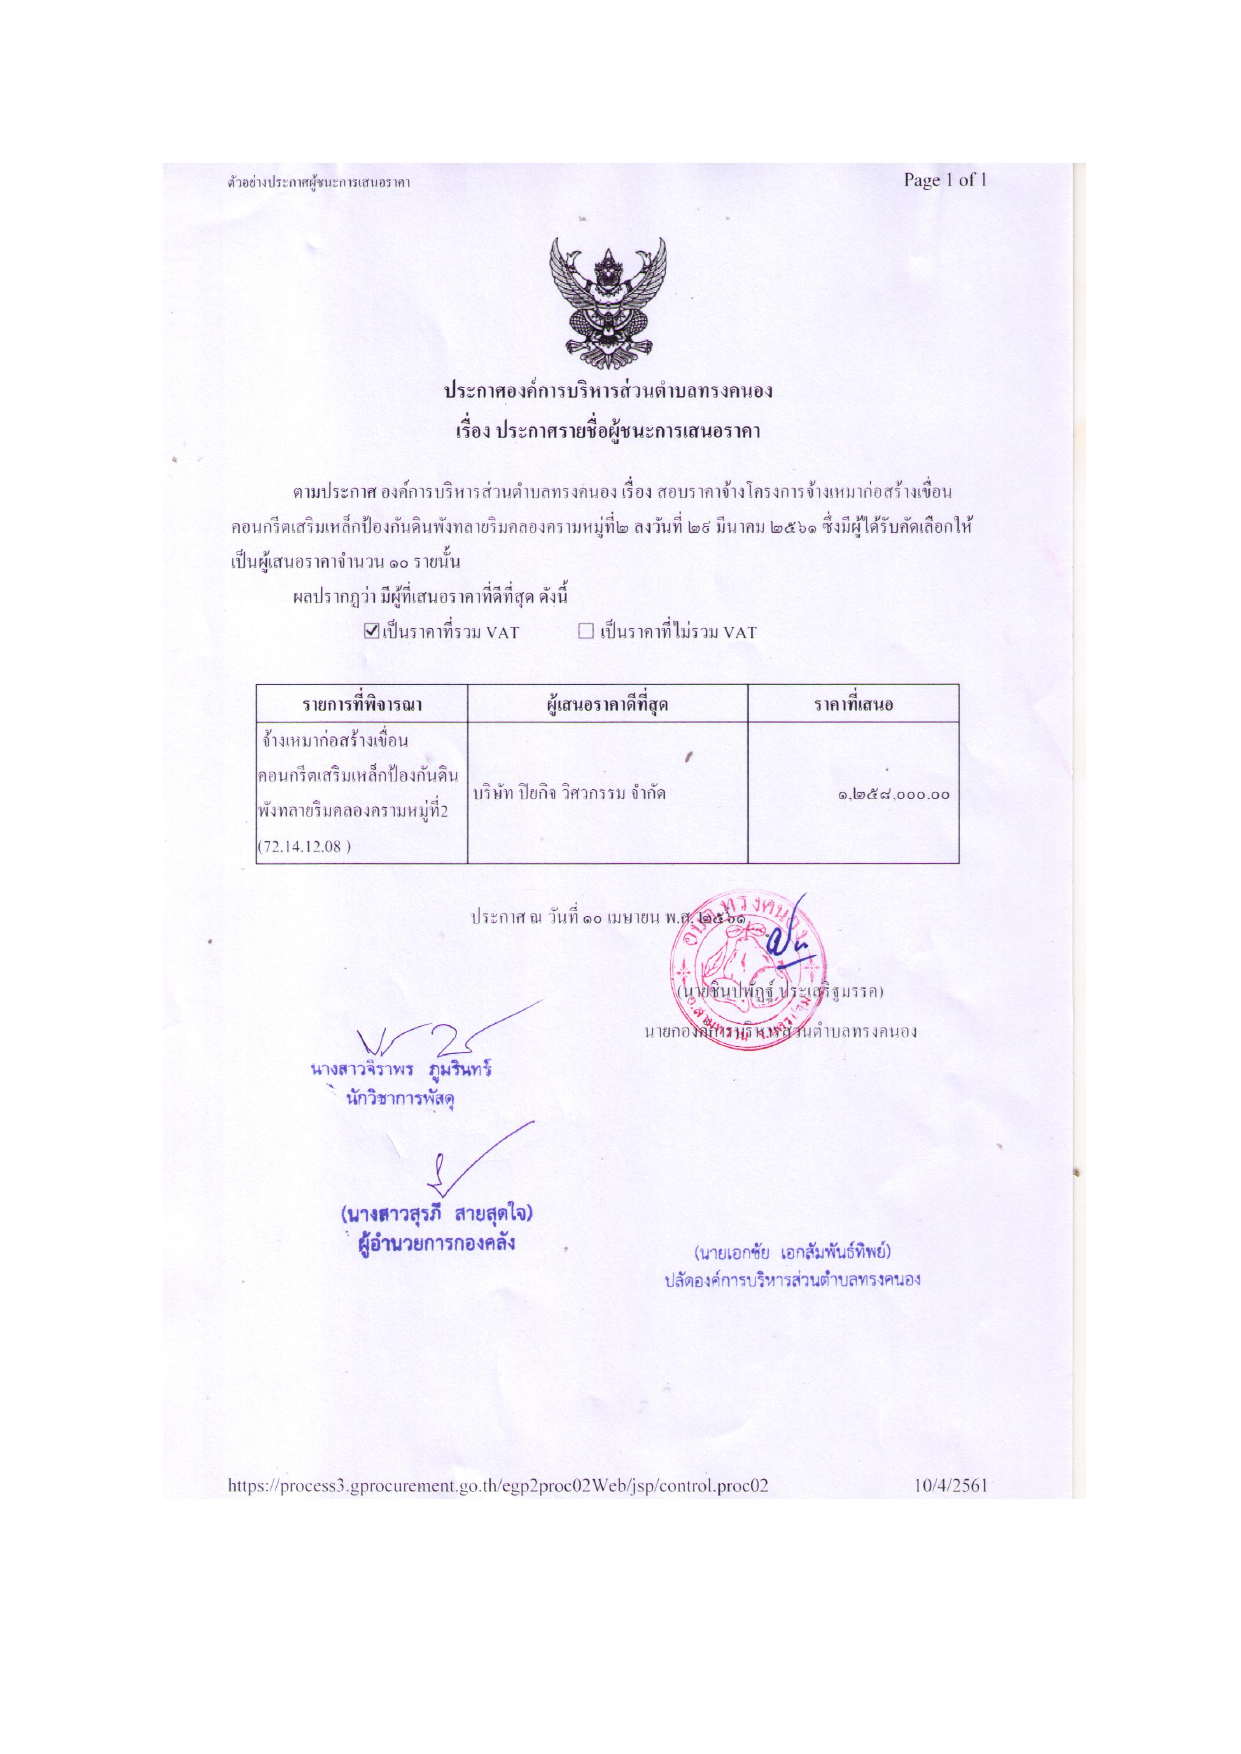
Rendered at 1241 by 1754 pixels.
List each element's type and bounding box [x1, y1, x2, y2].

picture [150, 150, 1102, 1514]
